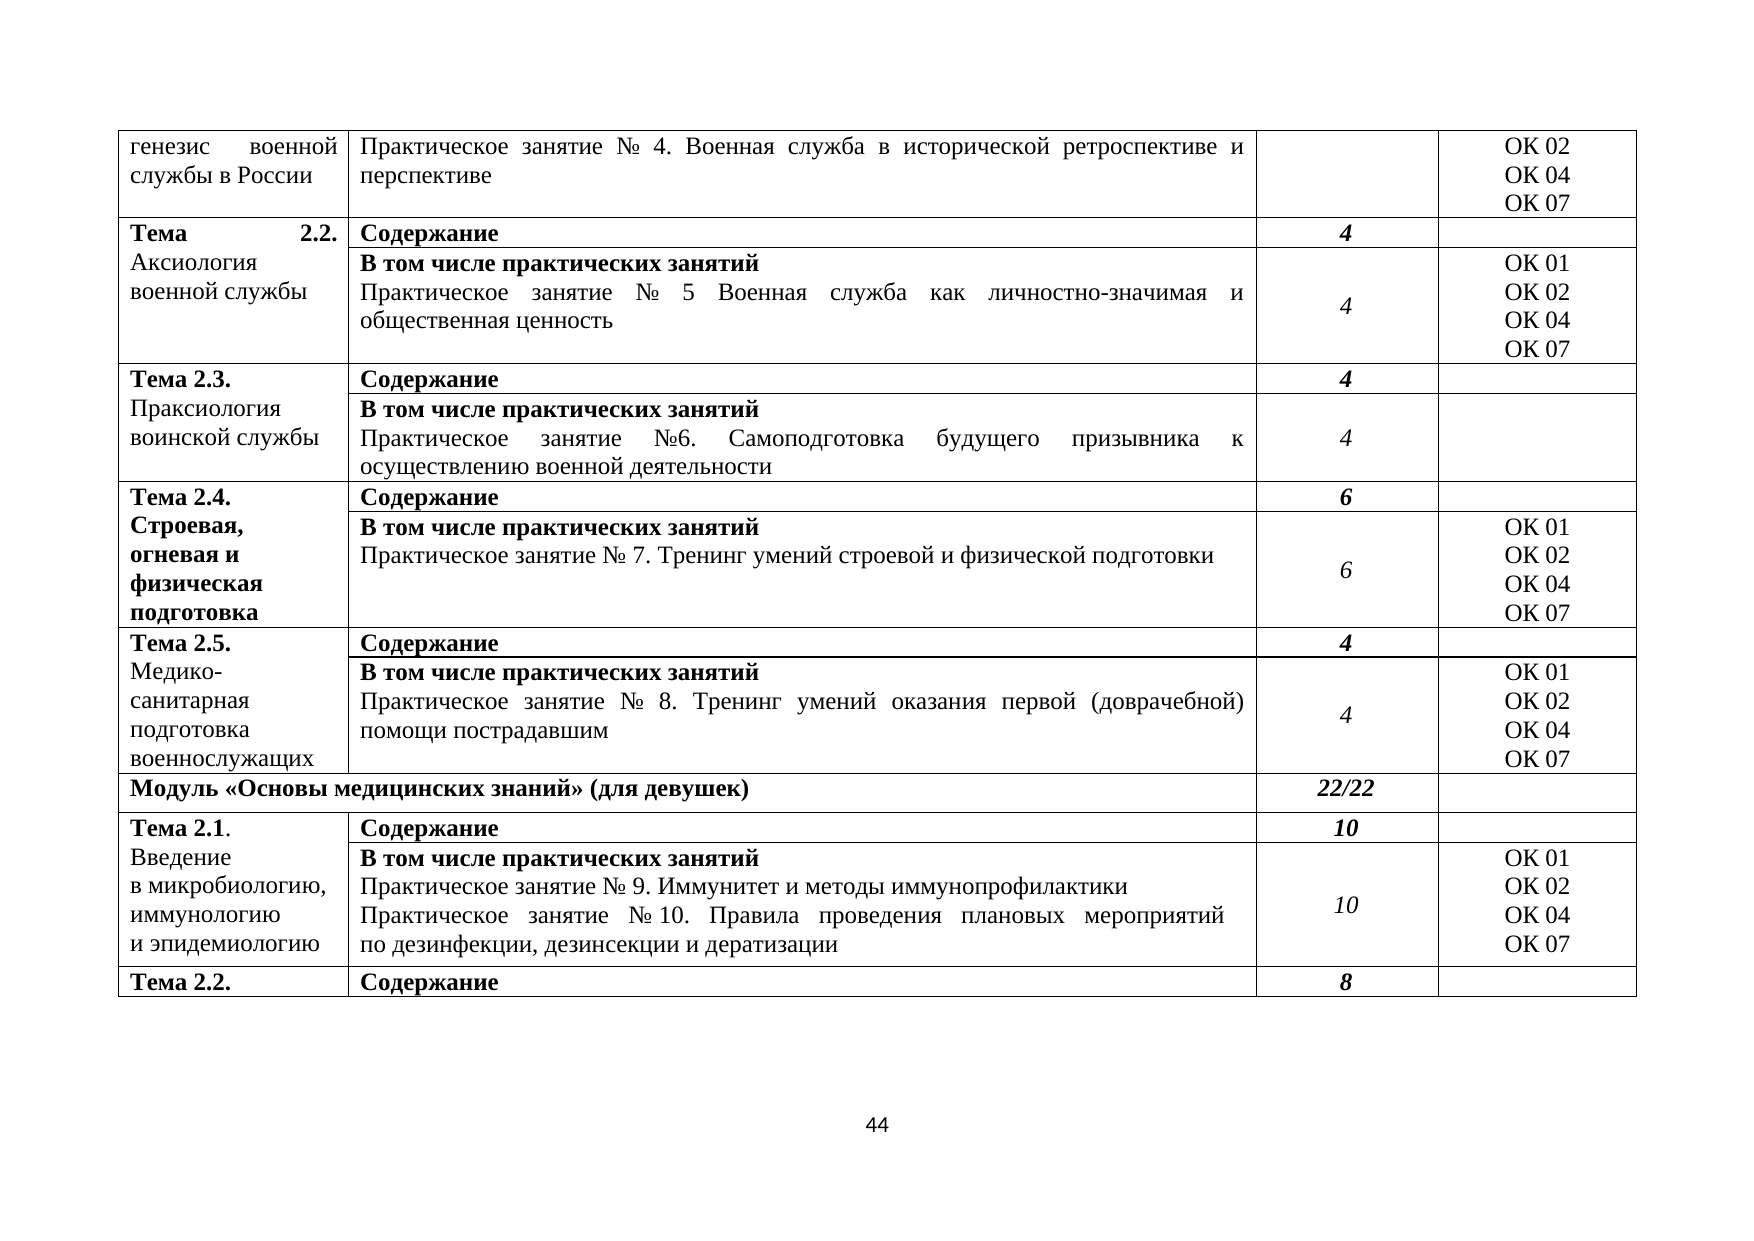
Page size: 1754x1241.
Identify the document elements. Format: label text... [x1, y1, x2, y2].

table_cell Тема 2.5. Медико-санитарная подготовка военнослужащих [119, 628, 348, 772]
table_cell 10 [1257, 843, 1438, 966]
table_cell В том числе практических занятий Практическое занятие № 9. Иммунитет и методы иммунопрофилактики Практическое занятие № 10. Правила проведения плановых мероприятий по дезинфекции, дезинсекции и дератизации [349, 843, 1256, 966]
table_cell Содержание [349, 967, 1256, 996]
table_cell [1439, 218, 1636, 247]
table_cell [349, 131, 1256, 217]
table_cell [1439, 394, 1636, 481]
table_cell Тема 2.1. Введение в микробиологию, иммунологию и эпидемиологию [119, 813, 348, 966]
table_cell Содержание [349, 482, 1256, 511]
table_cell Содержание [349, 218, 1256, 247]
table_cell 4 [1257, 658, 1438, 772]
table_cell В том числе практических занятий Практическое занятие № 5 Военная служба как личностно-значимая и общественная ценность [349, 248, 1256, 363]
table_cell ОК 01 ОК 02 ОК 04 ОК 07 [1439, 512, 1636, 627]
table_cell В том числе практических занятий Практическое занятие № 8. Тренинг умений оказания первой (доврачебной) помощи пострадавшим [349, 658, 1256, 772]
table_cell Модуль «Основы медицинских знаний» (для девушек) [119, 774, 1256, 812]
table_cell 4 [1257, 218, 1438, 247]
table_cell 6 [1257, 512, 1438, 627]
table_cell [1439, 364, 1636, 393]
table_cell В том числе практических занятий Практическое занятие № 7. Тренинг умений строевой и физической подготовки [349, 512, 1256, 627]
table_cell ОК 01 ОК 02 ОК 04 ОК 07 [1439, 248, 1636, 363]
table_cell Содержание [349, 813, 1256, 842]
table_cell 4 [1257, 628, 1438, 656]
table_cell 8 [1257, 967, 1438, 996]
table_cell 10 [1257, 813, 1438, 842]
table_cell 4 [1257, 364, 1438, 393]
table_cell Тема 2.2. Аксиология военной службы [119, 218, 348, 363]
table_cell 4 [1257, 131, 1438, 217]
table_cell [1439, 813, 1636, 842]
table_cell 4 [1257, 394, 1438, 481]
table_cell ОК 01 ОК 02 ОК 04 ОК 07 [1439, 843, 1636, 966]
table_cell [1439, 482, 1636, 511]
table_cell Содержание [349, 364, 1256, 393]
table_cell [1439, 967, 1636, 996]
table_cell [1439, 131, 1636, 217]
table_cell [1439, 628, 1636, 656]
table_cell 6 [1257, 482, 1438, 511]
table_cell 22/22 [1257, 774, 1438, 812]
table_cell Содержание [349, 628, 1256, 656]
table_cell ОК 01 ОК 02 ОК 04 ОК 07 [1439, 658, 1636, 772]
table_cell 4 [1257, 248, 1438, 363]
table_cell В том числе практических занятий Практическое занятие №6. Самоподготовка будущего призывника к осуществлению военной деятельности [349, 394, 1256, 481]
table_cell Тема 2.4. Строевая, огневая и физическая подготовка [119, 482, 348, 627]
table_cell [1439, 774, 1636, 812]
table_cell Тема 2.3. Праксиология воинской службы [119, 364, 348, 481]
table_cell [119, 967, 348, 996]
